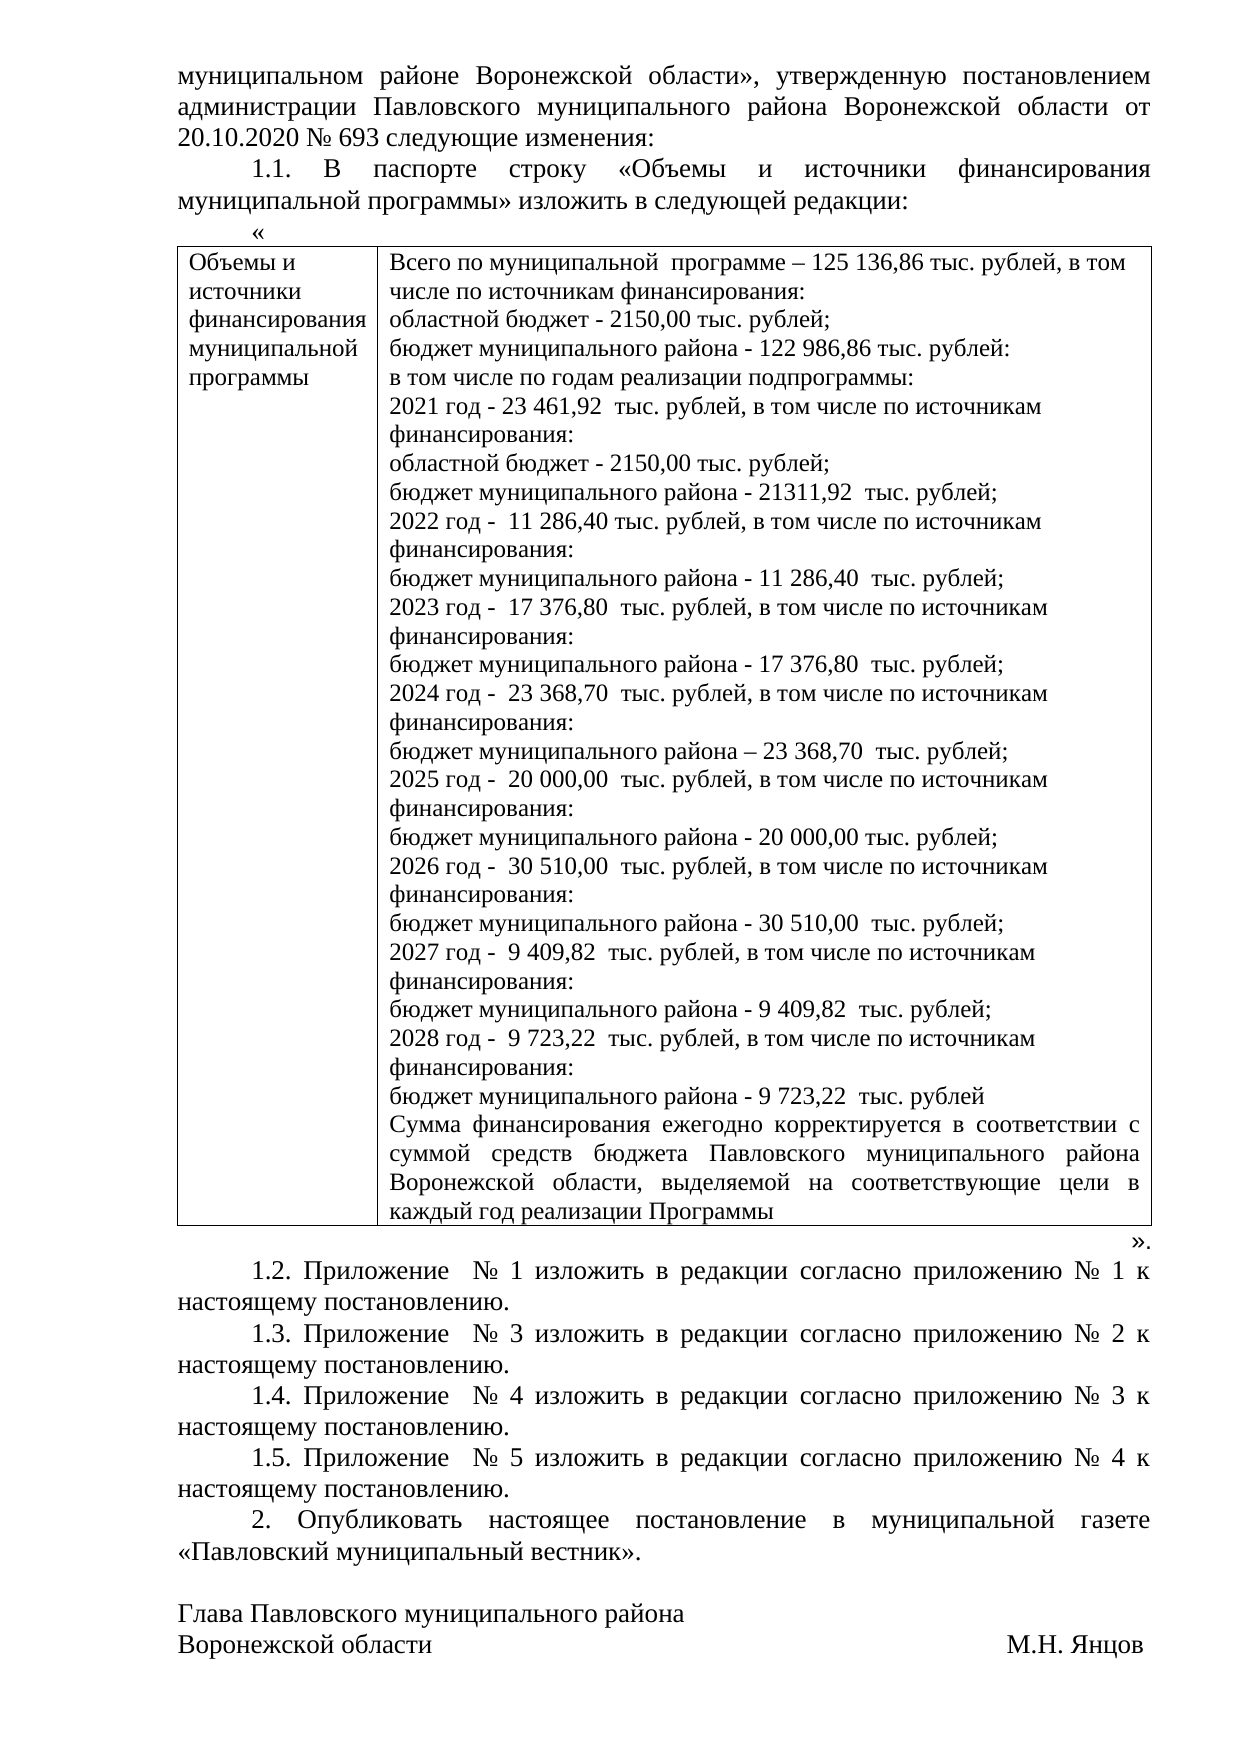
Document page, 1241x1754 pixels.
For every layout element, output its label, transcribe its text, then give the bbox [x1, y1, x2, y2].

list 1.4. Приложение № 4 изложить в редакции согласно приложению № 3 к настоящему постановлению. [177, 1379, 1152, 1441]
list 1.5. Приложение № 5 изложить в редакции согласно приложению № 4 к настоящему постановлению. [177, 1441, 1152, 1503]
text Глава Павловского муниципального района [177, 1597, 1152, 1628]
list 1.2. Приложение № 1 изложить в редакции согласно приложению № 1 к настоящему постановлению. [177, 1254, 1152, 1317]
list 1.3. Приложение № 3 изложить в редакции согласно приложению № 2 к настоящему постановлению. [177, 1317, 1152, 1379]
table_header Всего по муниципальной программе – 125 136,86 тыс. рублей, в том числе по источникам финансирования: областной бюджет - 2150,00 тыс. рублей; бюджет муниципального района - 122 986,86 тыс. рублей: в том числе по годам реализации подпрограммы: 2021 год - 23 461,92 тыс. рублей, в том числе по источникам финансирования: областной бюджет - 2150,00 тыс. рублей; бюджет муниципального района - 21311,92 тыс. рублей; 2022 год - 11 286,40 тыс. рублей, в том числе по источникам финансирования: бюджет муниципального района - 11 286,40 тыс. рублей; 2023 год - 17 376,80 тыс. рублей, в том числе по источникам финансирования: бюджет муниципального района - 17 376,80 тыс. рублей; 2024 год - 23 368,70 тыс. рублей, в том числе по источникам финансирования: бюджет муниципального района – 23 368,70 тыс. рублей; 2025 год - 20 000,00 тыс. рублей, в том числе по источникам финансирования: бюджет муниципального района - 20 000,00 тыс. рублей; 2026 год - 30 510,00 тыс. рублей, в том числе по источникам финансирования: бюджет муниципального района - 30 510,00 тыс. рублей; 2027 год - 9 409,82 тыс. рублей, в том числе по источникам финансирования: бюджет муниципального района - 9 409,82 тыс. рублей; 2028 год - 9 723,22 тыс. рублей, в том числе по источникам финансирования: бюджет муниципального района - 9 723,22 тыс. рублей Сумма финансирования ежегодно корректируется в соответствии с суммой средств бюджета Павловского муниципального района Воронежской области, выделяемой на соответствующие цели в каждый год реализации Программы [378, 247, 1151, 1224]
text « [177, 215, 1152, 246]
text 2. Опубликовать настоящее постановление в муниципальной газете «Павловский муниципальный вестник». [177, 1503, 1152, 1566]
text ». [177, 1226, 1152, 1254]
table_header Объемы и источники финансирования муниципальной программы [178, 247, 377, 1224]
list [177, 59, 1152, 153]
text Воронежской области М.Н. Янцов [177, 1628, 1152, 1659]
text 1.1. В паспорте строку «Объемы и источники финансирования муниципальной программы» изложить в следующей редакции: [177, 153, 1152, 215]
